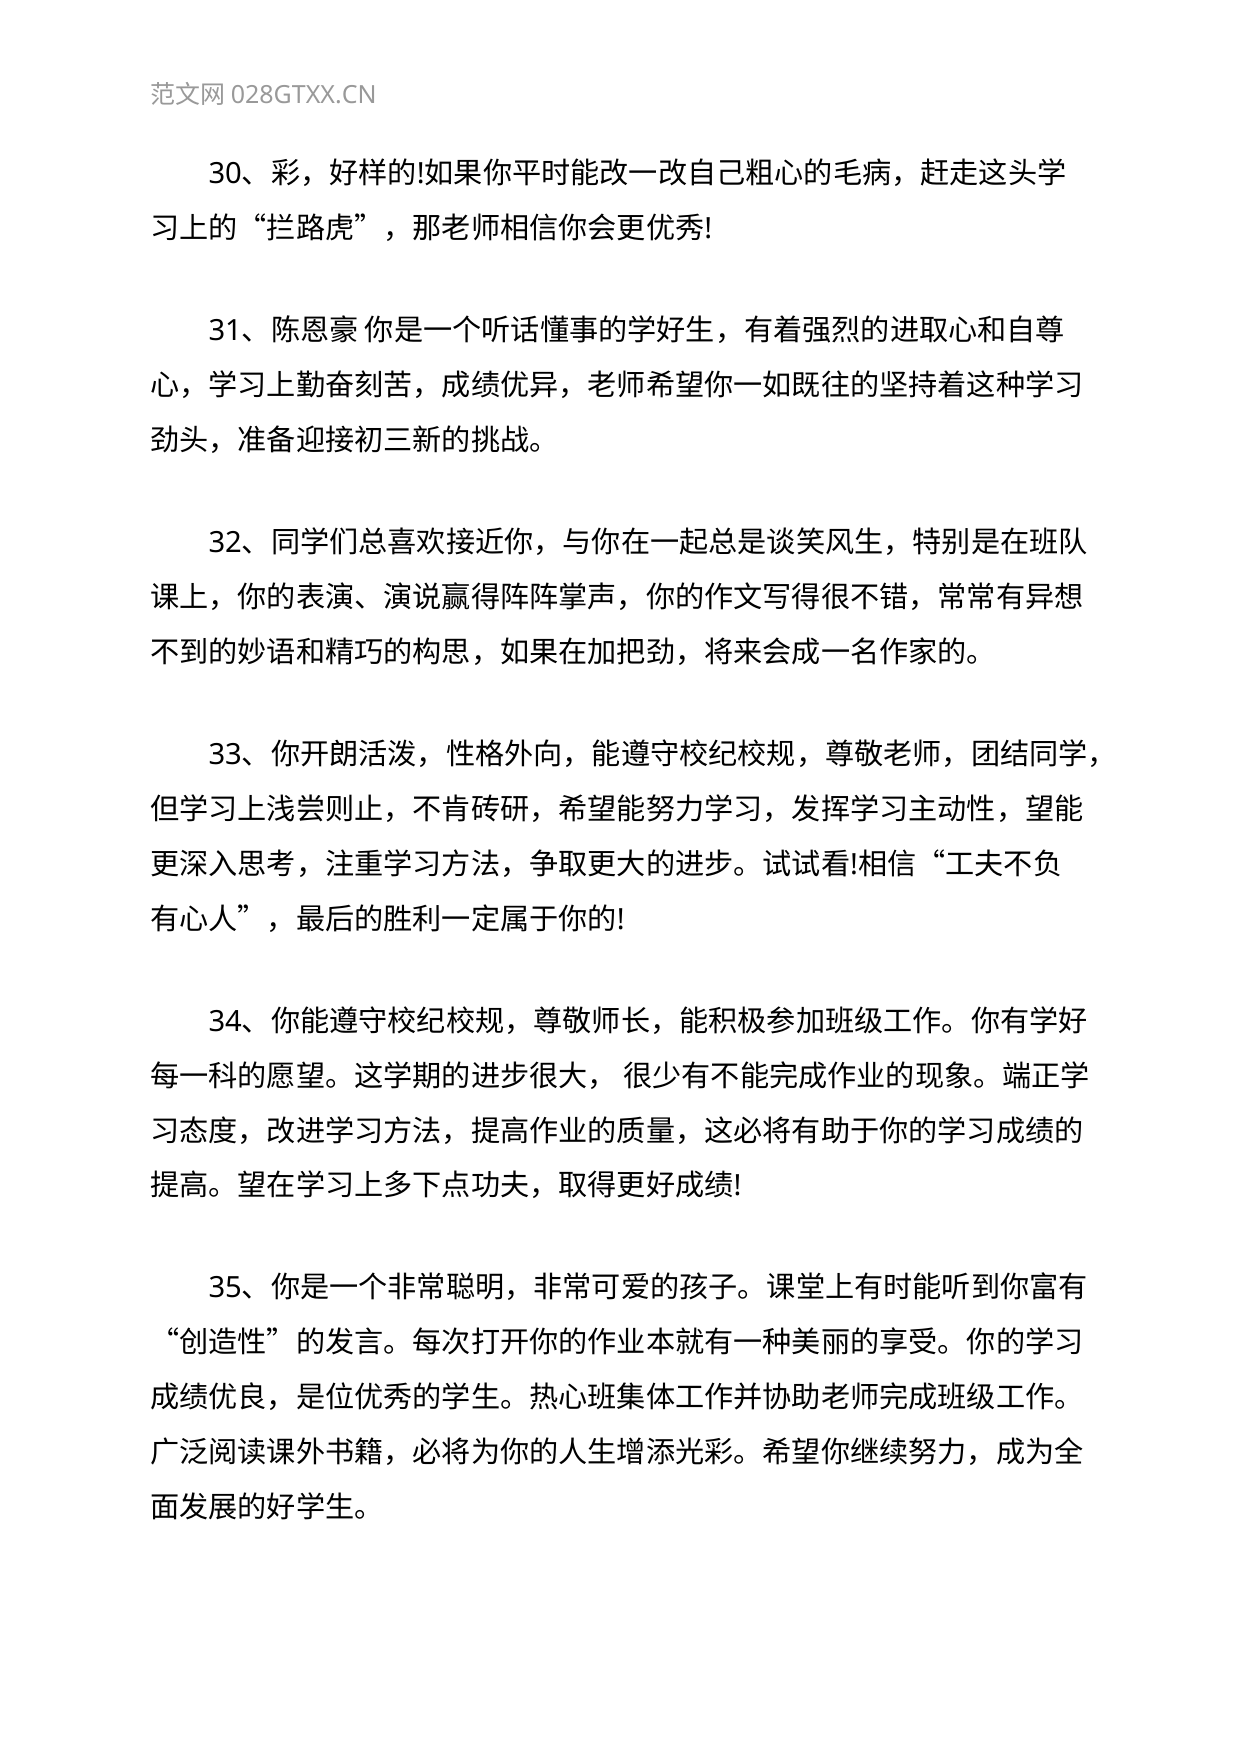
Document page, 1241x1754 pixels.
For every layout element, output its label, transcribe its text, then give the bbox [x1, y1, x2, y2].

text 30、彩，好样的!如果你平时能改一改自己粗心的毛病，赶走这头学习上的“拦路虎”，那老师相信你会更优秀! [150, 150, 1090, 247]
text 32、同学们总喜欢接近你，与你在一起总是谈笑风生，特别是在班队课上，你的表演、演说赢得阵阵掌声，你的作文写得很不错，常常有异想不到的妙语和精巧的构思，如果在加把劲，将来会成一名作家的。 [150, 519, 1090, 671]
text 33、你开朗活泼，性格外向，能遵守校纪校规，尊敬老师，团结同学，但学习上浅尝则止，不肯砖研，希望能努力学习，发挥学习主动性，望能更深入思考，注重学习方法，争取更大的进步。试试看!相信“工夫不负有心人”，最后的胜利一定属于你的! [150, 730, 1090, 938]
text 35、你是一个非常聪明，非常可爱的孩子。课堂上有时能听到你富有“创造性”的发言。每次打开你的作业本就有一种美丽的享受。你的学习成绩优良，是位优秀的学生。热心班集体工作并协助老师完成班级工作。广泛阅读课外书籍，必将为你的人生增添光彩。希望你继续努力，成为全面发展的好学生。 [150, 1264, 1090, 1526]
text 34、你能遵守校纪校规，尊敬师长，能积极参加班级工作。你有学好每一科的愿望。这学期的进步很大， 很少有不能完成作业的现象。端正学习态度，改进学习方法，提高作业的质量，这必将有助于你的学习成绩的提高。望在学习上多下点功夫，取得更好成绩! [150, 997, 1090, 1204]
text 31、陈恩豪 你是一个听话懂事的学好生，有着强烈的进取心和自尊心，学习上勤奋刻苦，成绩优异，老师希望你一如既往的坚持着这种学习劲头，准备迎接初三新的挑战。 [150, 307, 1090, 459]
